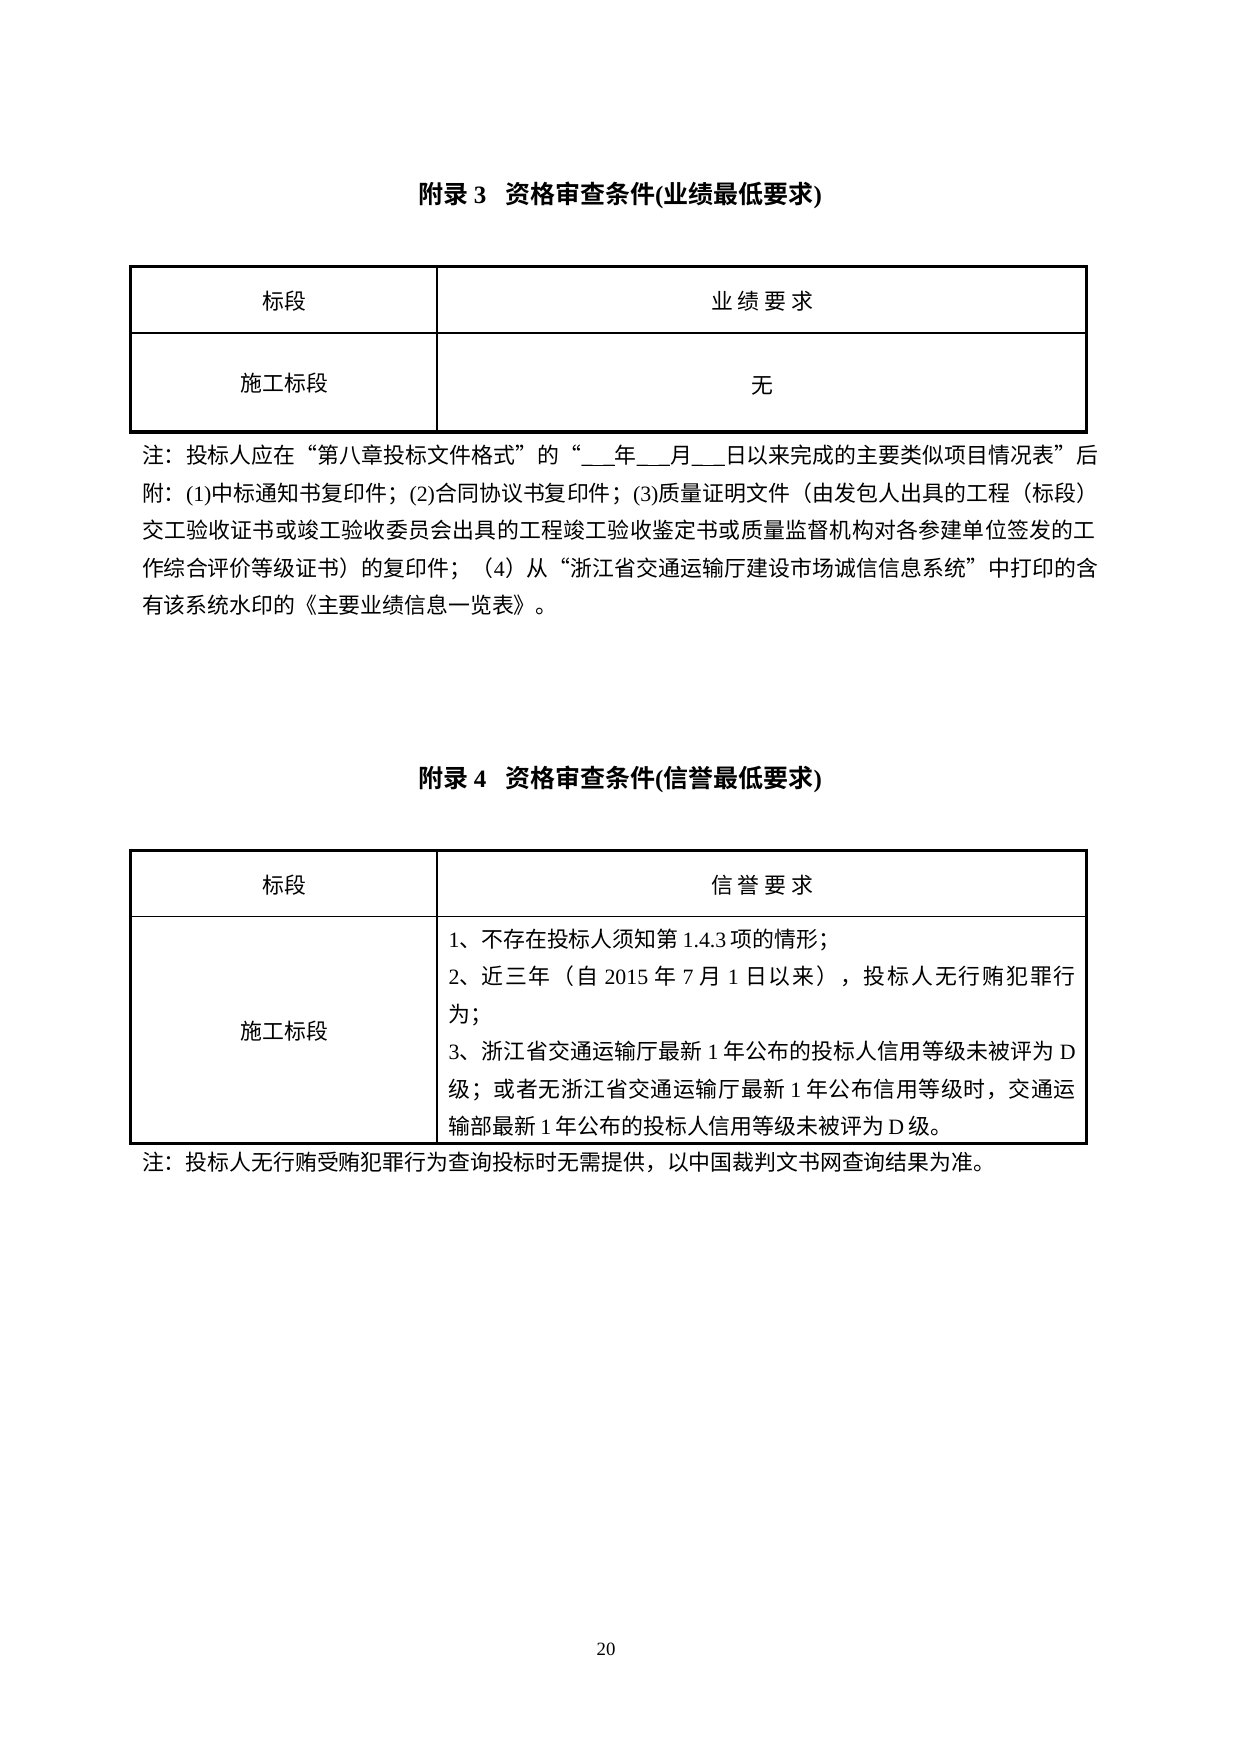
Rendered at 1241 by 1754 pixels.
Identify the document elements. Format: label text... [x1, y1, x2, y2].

subtitle 附录4 资格审查条件(信誉最低要求) [142, 758, 1098, 795]
table_header 标段 [132, 852, 436, 916]
table_cell 不存在投标人须知第1.4.3项的情形； 近三年（自2015年7月1日以来），投标人无行贿犯罪行为； 3、浙江省交通运输厅最新1年公布的投标人信用等级未被评为D级；或者无浙江省交通运输厅最新1年公布信用等级时，交通运输部最新1年公布的投标人信用等级未被评为D级。 [438, 917, 1085, 1142]
table_header 业 绩 要 求 [438, 268, 1085, 332]
table_header 标段 [132, 268, 436, 332]
table_cell 施工标段 [132, 917, 436, 1142]
text 注：投标人应在“第八章投标文件格式”的“_ _年_ _月_ _日以来完成的主要类似项目情况表”后附：(1)中标通知书复印件；(2)合同协议书复印件；(3)质量证明文件（由发包人出具的工程（标段）交工验收证书或竣工验收委员会出具的工程竣工验收鉴定书或质量监督机构对各参建单位签发的工作综合评价等级证书）的复印件；（4）从“浙江省交通运输厅建设市场诚信信息系统”中打印的含有该系统水印的《主要业绩信息一览表》。 [142, 433, 1098, 621]
table_cell 无 [438, 334, 1085, 430]
subtitle 附录3 资格审查条件(业绩最低要求) [142, 175, 1098, 211]
text 注：投标人无行贿受贿犯罪行为查询投标时无需提供，以中国裁判文书网查询结果为准。 [142, 1145, 1098, 1177]
table_cell 施工标段 [132, 334, 436, 430]
table_header 信 誉 要 求 [438, 852, 1085, 916]
